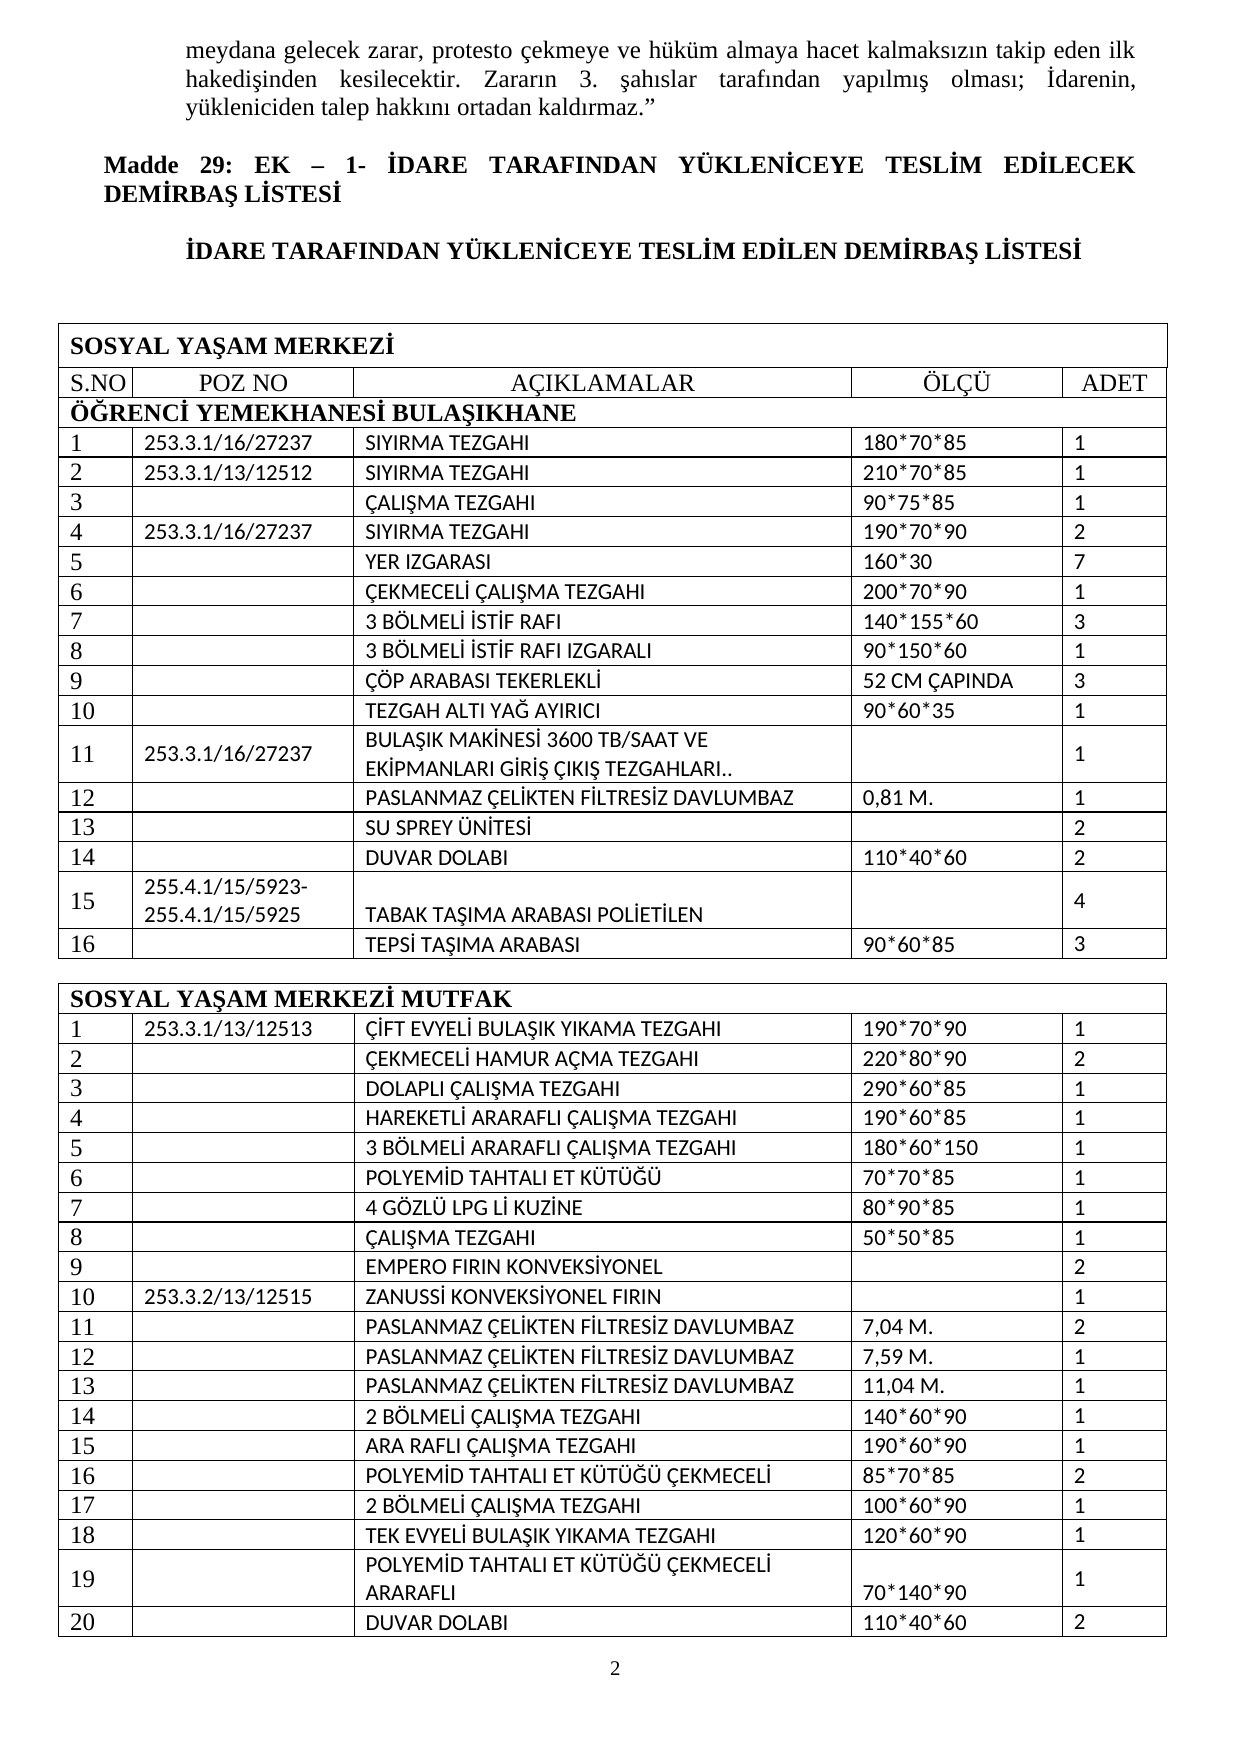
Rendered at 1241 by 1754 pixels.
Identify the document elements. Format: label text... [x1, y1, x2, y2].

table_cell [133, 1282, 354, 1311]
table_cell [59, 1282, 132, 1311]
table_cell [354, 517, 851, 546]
text Madde 29: EK – 1- İDARE TARAFINDAN YÜKLENİCEYE TESLİM EDİLECEK DEMİRBAŞ LİSTESİ [103, 150, 1137, 207]
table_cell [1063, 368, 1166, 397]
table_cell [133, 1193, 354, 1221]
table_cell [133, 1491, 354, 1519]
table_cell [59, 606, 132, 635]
text İDARE TARAFINDAN YÜKLENİCEYE TESLİM EDİLEN DEMİRBAŞ LİSTESİ [185, 236, 1137, 265]
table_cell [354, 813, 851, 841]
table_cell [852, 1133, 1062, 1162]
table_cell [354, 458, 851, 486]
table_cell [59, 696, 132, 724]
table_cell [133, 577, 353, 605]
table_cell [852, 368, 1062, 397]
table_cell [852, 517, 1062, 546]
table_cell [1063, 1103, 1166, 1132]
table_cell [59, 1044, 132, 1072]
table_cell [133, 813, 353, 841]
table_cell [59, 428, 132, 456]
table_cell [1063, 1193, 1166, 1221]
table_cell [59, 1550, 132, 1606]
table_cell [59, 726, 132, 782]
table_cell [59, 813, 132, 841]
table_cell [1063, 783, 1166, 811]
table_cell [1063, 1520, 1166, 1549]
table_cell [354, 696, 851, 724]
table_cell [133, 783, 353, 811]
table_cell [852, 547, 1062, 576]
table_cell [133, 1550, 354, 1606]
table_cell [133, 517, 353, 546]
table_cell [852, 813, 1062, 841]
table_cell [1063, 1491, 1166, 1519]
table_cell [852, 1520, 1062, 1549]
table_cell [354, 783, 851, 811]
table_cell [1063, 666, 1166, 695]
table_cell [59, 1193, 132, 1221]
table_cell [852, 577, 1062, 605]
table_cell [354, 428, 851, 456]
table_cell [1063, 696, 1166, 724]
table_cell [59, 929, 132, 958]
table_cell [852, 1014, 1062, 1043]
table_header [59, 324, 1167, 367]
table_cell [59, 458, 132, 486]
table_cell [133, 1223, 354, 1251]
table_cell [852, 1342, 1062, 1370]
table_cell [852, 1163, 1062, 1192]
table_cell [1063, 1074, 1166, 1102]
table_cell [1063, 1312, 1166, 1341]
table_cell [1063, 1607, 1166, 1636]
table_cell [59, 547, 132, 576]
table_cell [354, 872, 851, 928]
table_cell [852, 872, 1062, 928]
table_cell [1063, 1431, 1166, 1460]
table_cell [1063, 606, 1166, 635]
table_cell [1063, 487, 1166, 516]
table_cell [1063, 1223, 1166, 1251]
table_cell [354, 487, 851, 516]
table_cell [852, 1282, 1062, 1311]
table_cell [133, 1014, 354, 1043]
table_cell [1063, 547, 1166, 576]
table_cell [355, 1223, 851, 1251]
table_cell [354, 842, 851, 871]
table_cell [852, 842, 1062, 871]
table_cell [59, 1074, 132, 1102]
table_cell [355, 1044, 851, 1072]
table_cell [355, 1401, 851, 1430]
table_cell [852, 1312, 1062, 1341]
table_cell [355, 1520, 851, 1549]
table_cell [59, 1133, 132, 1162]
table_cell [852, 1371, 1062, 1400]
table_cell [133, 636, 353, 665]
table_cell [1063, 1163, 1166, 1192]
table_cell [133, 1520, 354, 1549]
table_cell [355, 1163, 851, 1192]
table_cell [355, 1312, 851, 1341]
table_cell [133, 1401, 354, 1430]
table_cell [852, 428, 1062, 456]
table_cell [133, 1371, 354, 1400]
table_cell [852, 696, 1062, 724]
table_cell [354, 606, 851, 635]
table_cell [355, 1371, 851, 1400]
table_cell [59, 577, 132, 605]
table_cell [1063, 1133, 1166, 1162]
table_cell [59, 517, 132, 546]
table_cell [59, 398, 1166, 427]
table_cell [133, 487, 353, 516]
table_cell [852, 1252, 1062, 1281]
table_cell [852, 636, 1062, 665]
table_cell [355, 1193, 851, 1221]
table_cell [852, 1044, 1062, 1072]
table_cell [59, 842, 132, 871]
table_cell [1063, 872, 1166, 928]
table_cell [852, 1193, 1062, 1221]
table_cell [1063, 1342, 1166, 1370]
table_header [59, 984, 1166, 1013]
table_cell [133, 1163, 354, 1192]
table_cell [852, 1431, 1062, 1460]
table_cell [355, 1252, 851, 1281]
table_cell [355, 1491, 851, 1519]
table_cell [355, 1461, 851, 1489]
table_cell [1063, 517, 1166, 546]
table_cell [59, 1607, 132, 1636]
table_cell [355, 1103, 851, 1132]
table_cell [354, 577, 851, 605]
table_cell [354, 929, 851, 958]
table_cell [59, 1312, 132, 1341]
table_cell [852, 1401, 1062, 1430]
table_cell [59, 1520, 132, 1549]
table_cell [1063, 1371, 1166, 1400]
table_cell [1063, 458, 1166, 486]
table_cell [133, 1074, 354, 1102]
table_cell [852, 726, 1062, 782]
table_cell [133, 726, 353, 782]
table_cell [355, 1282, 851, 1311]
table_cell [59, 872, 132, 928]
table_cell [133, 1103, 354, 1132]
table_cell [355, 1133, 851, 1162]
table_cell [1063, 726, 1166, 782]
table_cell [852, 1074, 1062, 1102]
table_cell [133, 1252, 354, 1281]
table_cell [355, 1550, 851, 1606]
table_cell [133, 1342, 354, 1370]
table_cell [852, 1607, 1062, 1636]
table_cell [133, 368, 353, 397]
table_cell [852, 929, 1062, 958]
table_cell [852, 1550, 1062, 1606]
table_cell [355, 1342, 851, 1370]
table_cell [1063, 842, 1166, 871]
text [185, 35, 1137, 121]
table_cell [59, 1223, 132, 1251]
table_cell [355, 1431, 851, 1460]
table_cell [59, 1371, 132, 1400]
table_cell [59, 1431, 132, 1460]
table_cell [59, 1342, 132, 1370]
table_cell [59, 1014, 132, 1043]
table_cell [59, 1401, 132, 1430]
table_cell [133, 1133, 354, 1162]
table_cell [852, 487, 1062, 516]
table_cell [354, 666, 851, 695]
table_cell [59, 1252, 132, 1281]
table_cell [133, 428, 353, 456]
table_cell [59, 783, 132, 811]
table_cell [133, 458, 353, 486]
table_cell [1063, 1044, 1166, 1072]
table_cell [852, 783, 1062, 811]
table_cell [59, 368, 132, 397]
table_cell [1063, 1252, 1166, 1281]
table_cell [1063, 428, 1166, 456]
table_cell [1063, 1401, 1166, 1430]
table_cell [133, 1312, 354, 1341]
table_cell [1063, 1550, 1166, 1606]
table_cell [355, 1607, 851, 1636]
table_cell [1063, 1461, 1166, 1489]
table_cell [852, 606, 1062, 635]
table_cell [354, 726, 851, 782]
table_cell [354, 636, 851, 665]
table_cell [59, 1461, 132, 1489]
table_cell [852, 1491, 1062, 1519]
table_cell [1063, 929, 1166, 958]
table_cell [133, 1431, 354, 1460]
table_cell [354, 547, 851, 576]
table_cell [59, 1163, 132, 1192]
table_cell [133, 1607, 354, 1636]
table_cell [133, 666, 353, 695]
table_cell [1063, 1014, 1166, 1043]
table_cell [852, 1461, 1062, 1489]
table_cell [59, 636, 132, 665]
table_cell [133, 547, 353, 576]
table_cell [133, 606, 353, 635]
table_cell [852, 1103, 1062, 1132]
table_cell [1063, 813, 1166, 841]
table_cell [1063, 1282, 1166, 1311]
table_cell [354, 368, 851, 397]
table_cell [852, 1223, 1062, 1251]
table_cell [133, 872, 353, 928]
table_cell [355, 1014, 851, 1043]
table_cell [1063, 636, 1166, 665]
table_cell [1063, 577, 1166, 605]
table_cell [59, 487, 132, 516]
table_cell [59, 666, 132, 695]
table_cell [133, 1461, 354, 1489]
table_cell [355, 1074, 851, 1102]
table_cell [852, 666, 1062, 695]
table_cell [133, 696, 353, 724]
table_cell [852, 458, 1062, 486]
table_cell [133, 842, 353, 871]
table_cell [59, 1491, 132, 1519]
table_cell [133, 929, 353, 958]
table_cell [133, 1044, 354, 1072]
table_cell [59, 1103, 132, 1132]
